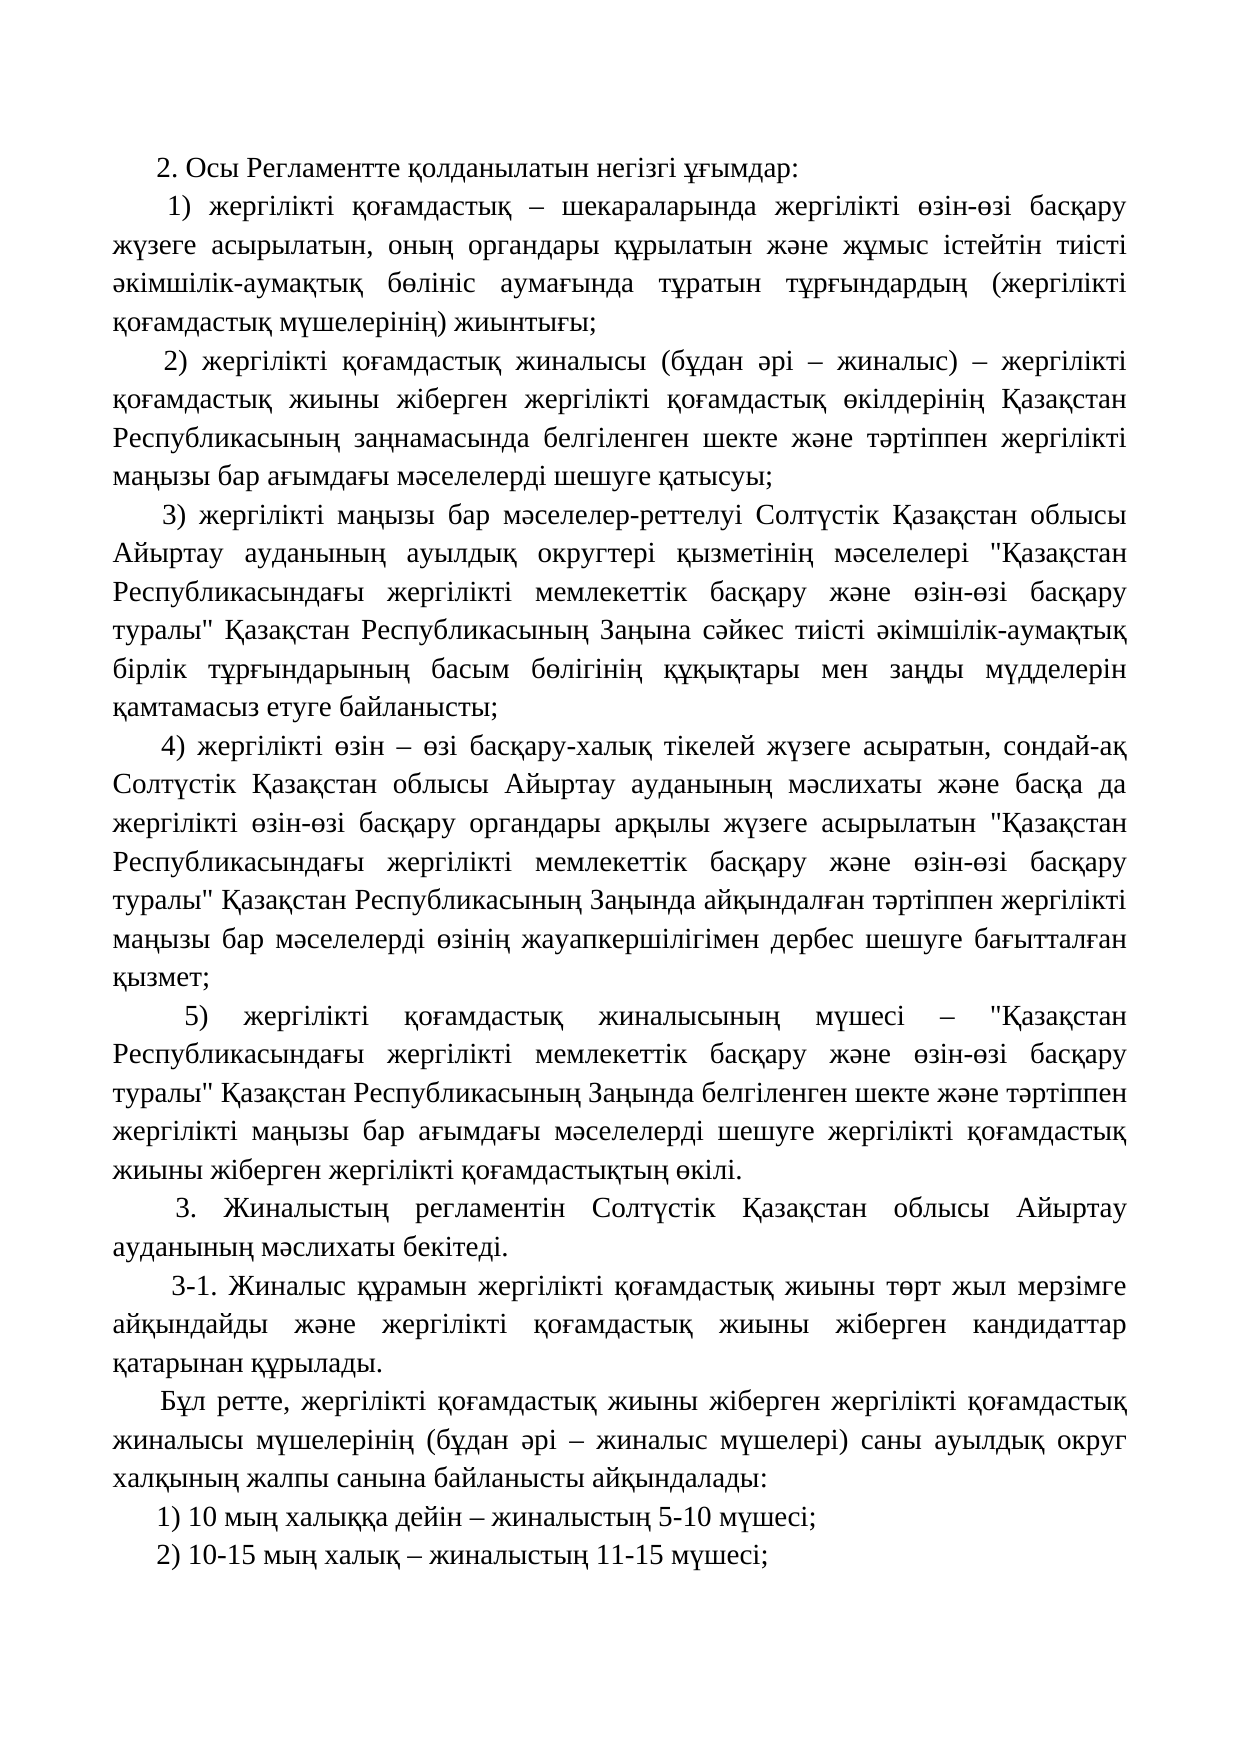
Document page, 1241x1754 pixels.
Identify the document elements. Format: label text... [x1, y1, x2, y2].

text 2) 10-15 мың халық – жиналыстың 11-15 мүшесі; [112, 1537, 1128, 1571]
text 1) жергілікті қоғамдастық – шекараларында жергілікті өзін-өзі басқару жүзеге асырылатын, оның органдары құрылатын және жұмыс істейтін тиісті әкімшілік-аумақтық бөлініс аумағында тұратын тұрғындардың (жергілікті қоғамдастық мүшелерінің) жиынтығы; [112, 188, 1128, 338]
text 2) жергілікті қоғамдастық жиналысы (бұдан әрі – жиналыс) – жергілікті қоғамдастық жиыны жіберген жергілікті қоғамдастық өкілдерінің Қазақстан Республикасының заңнамасында белгіленген шекте және тәртіппен жергілікті маңызы бар ағымдағы мәселелерді шешуге қатысуы; [112, 343, 1128, 492]
text 2. Осы Регламентте қолданылатын негізгі ұғымдар: [112, 150, 1128, 183]
text 1) 10 мың халыққа дейін – жиналыстың 5-10 мүшесі; [112, 1499, 1128, 1532]
text 3-1. Жиналыс құрамын жергілікті қоғамдастық жиыны төрт жыл мерзімге айқындайды және жергілікті қоғамдастық жиыны жіберген кандидаттар қатарынан құрылады. [112, 1268, 1128, 1378]
text 4) жергілікті өзін – өзі басқару-халық тікелей жүзеге асыратын, сондай-ақ Солтүстік Қазақстан облысы Айыртау ауданының мәслихаты және басқа да жергілікті өзін-өзі басқару органдары арқылы жүзеге асырылатын "Қазақстан Республикасындағы жергілікті мемлекеттік басқару және өзін-өзі басқару туралы" Қазақстан Республикасының Заңында айқындалған тәртіппен жергілікті маңызы бар мәселелерді өзінің жауапкершілігімен дербес шешуге бағытталған қызмет; [112, 728, 1128, 993]
text 5) жергілікті қоғамдастық жиналысының мүшесі – "Қазақстан Республикасындағы жергілікті мемлекеттік басқару және өзін-өзі басқару туралы" Қазақстан Республикасының Заңында белгіленген шекте және тәртіппен жергілікті маңызы бар ағымдағы мәселелерді шешуге жергілікті қоғамдастық жиыны жіберген жергілікті қоғамдастықтың өкілі. [112, 998, 1128, 1186]
text Бұл ретте, жергілікті қоғамдастық жиыны жіберген жергілікті қоғамдастық жиналысы мүшелерінің (бұдан әрі – жиналыс мүшелері) саны ауылдық округ халқының жалпы санына байланысты айқындалады: [112, 1383, 1128, 1494]
text 3. Жиналыстың регламентін Солтүстік Қазақстан облысы Айыртау ауданының мәслихаты бекітеді. [112, 1191, 1128, 1263]
text 3) жергілікті маңызы бар мәселелер-реттелуі Солтүстік Қазақстан облысы Айыртау ауданының ауылдық округтері қызметінің мәселелері "Қазақстан Республикасындағы жергілікті мемлекеттік басқару және өзін-өзі басқару туралы" Қазақстан Республикасының Заңына сәйкес тиісті әкімшілік-аумақтық бірлік тұрғындарының басым бөлігінің құқықтары мен заңды мүдделерін қамтамасыз етуге байланысты; [112, 497, 1128, 723]
